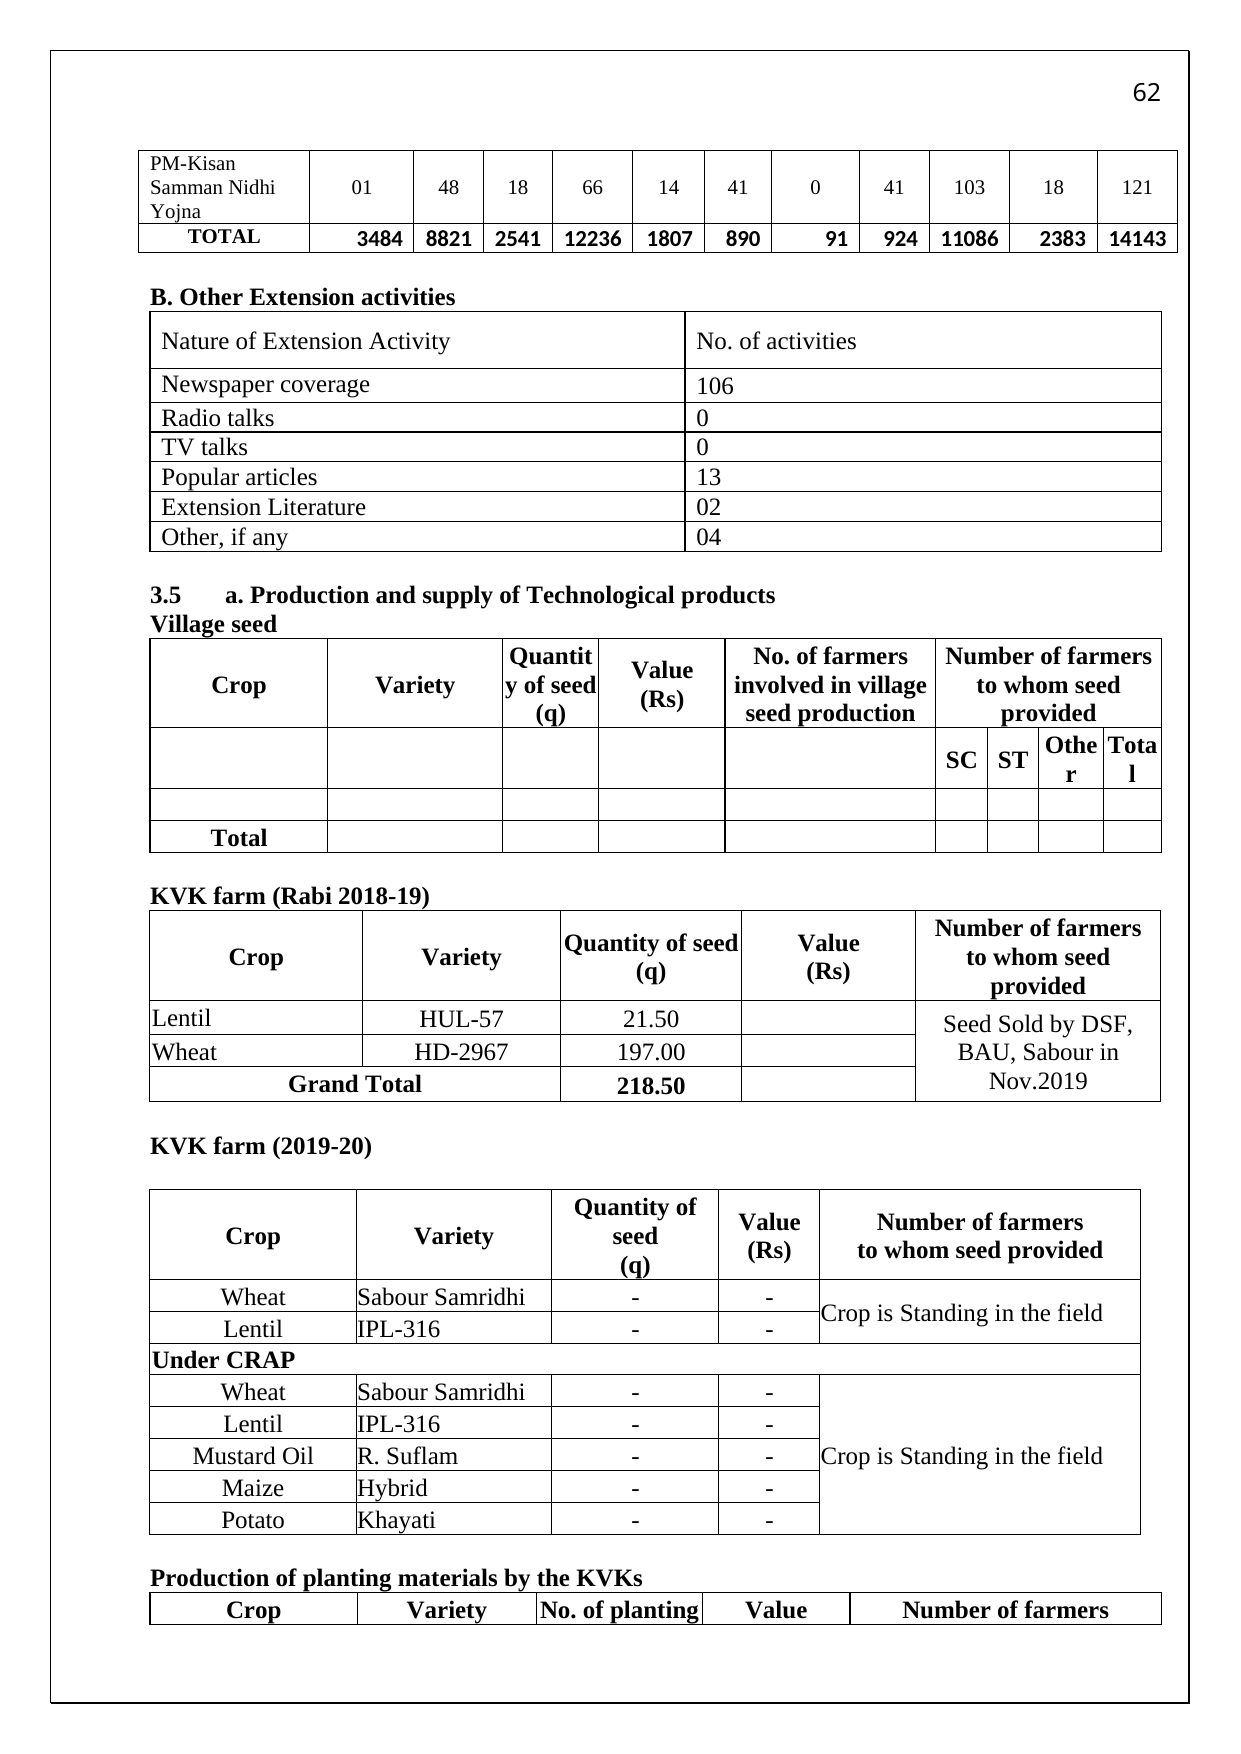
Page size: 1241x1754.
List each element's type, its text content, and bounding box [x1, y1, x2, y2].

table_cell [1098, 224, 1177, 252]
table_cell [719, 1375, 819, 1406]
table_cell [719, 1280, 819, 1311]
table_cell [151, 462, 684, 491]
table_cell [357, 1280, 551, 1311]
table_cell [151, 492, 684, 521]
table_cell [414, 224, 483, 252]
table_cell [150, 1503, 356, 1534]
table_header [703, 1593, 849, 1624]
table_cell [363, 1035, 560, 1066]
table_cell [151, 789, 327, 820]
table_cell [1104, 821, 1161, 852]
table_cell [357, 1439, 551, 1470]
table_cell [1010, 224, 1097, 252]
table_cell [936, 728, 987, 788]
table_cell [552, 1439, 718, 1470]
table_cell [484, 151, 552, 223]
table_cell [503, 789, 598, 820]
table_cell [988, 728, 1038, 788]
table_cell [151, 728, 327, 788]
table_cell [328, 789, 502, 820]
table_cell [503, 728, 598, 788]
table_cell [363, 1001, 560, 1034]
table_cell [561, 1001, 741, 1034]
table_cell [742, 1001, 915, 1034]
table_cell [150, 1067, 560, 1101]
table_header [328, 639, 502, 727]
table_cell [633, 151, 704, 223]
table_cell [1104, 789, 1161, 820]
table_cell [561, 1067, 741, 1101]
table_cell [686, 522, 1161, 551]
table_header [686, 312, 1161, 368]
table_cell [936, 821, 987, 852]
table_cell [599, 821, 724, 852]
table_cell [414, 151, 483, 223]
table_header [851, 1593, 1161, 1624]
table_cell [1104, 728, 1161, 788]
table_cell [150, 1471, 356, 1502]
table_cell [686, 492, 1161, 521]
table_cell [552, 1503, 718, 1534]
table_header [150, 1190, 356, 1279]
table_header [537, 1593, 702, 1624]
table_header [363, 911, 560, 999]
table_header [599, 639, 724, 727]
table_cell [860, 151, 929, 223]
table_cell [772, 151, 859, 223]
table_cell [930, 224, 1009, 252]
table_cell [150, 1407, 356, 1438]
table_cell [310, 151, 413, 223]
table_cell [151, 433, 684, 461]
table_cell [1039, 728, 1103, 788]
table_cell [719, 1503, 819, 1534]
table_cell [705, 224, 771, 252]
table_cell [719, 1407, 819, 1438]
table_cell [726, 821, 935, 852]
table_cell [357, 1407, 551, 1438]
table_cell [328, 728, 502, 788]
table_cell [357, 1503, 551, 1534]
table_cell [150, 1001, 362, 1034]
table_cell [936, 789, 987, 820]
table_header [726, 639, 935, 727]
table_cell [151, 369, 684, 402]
text KVK farm (2019-20) [150, 1131, 1161, 1160]
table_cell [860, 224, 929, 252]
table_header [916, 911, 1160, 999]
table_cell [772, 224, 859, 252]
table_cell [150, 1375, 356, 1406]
text 3.5 a. Production and supply of Technological products [150, 580, 1161, 609]
text KVK farm (Rabi 2018-19) [150, 881, 1161, 910]
text Village seed [150, 609, 1161, 638]
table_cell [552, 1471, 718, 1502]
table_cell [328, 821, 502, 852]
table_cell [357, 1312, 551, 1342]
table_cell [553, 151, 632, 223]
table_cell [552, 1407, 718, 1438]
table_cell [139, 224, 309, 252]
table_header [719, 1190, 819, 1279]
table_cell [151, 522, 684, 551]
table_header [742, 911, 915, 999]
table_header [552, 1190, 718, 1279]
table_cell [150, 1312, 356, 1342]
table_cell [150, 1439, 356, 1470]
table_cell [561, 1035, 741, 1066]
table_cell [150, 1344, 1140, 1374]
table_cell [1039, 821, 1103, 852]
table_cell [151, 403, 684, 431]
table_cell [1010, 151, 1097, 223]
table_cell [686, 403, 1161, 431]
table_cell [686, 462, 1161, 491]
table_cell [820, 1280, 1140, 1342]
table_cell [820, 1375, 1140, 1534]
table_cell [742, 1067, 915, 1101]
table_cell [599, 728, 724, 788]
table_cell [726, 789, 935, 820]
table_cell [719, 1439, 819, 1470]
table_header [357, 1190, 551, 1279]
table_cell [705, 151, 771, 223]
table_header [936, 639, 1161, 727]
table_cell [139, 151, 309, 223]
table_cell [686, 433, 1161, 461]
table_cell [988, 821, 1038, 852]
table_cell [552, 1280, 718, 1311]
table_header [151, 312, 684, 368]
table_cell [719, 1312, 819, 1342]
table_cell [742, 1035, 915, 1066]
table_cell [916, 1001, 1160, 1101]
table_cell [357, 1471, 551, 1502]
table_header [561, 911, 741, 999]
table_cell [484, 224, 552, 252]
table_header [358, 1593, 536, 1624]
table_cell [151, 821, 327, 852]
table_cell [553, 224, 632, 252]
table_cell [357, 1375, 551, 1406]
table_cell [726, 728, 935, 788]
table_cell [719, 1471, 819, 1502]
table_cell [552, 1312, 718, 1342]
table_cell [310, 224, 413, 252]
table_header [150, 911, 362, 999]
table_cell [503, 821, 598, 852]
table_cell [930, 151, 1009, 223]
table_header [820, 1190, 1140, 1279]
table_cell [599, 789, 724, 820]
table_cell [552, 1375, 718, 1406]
text B. Other Extension activities [150, 282, 1161, 311]
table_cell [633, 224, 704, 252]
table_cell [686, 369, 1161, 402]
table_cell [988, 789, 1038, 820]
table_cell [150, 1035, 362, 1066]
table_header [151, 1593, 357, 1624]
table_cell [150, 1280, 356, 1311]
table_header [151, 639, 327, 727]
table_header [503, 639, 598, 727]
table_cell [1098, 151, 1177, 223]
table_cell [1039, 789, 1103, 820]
text Production of planting materials by the KVKs [150, 1563, 1161, 1592]
